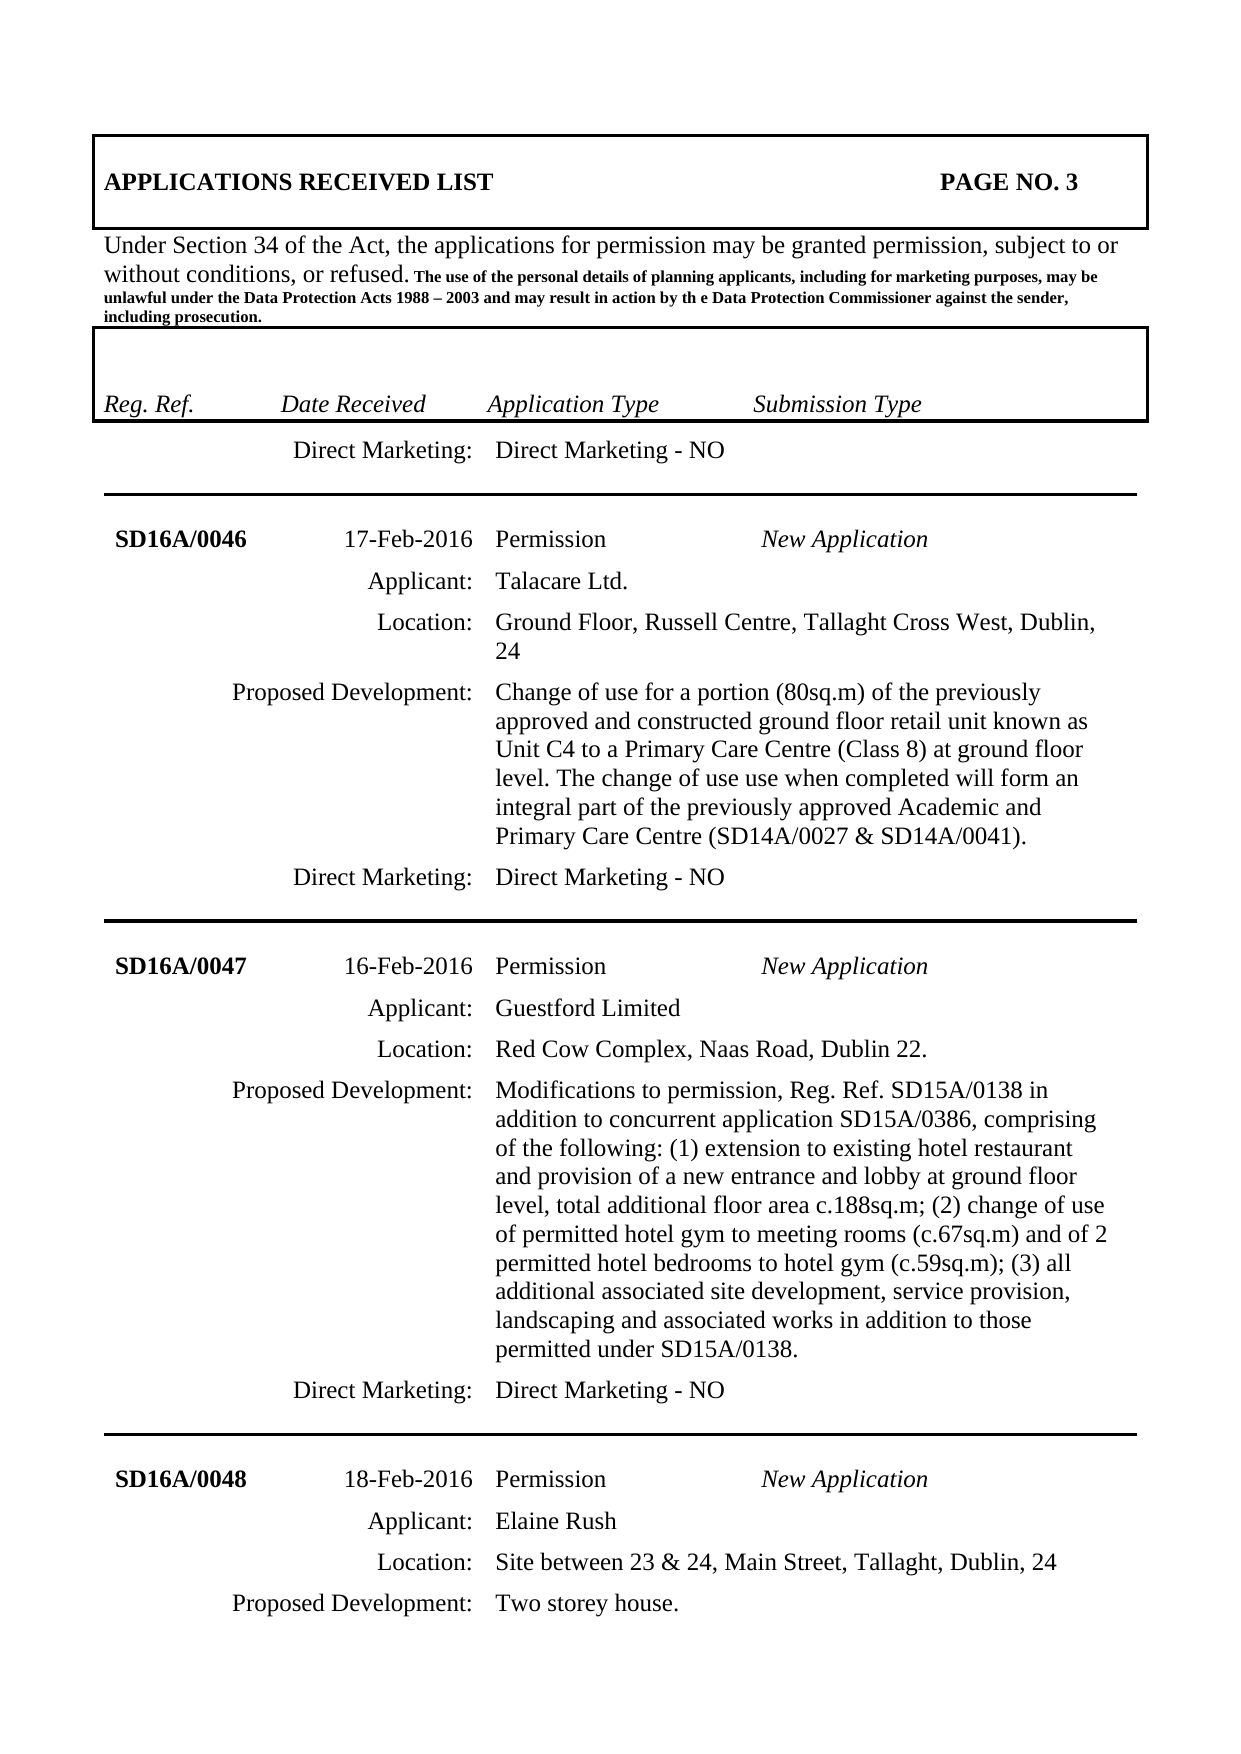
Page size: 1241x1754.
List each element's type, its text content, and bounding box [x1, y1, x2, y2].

table_cell Proposed Development: [104, 1063, 484, 1363]
table_cell Applicant: [104, 553, 484, 594]
table_cell Change of use for a portion (80sq.m) of the previously approved and constructed ground floor retail unit known as Unit C4 to a Primary Care Centre (Class 8) at ground floor level. The change of use use when completed will form an integral part of the previously approved Academic and Primary Care Centre (SD14A/0027 & SD14A/0041). [484, 665, 1126, 849]
table_cell Modifications to permission, Reg. Ref. SD15A/0138 in addition to concurrent application SD15A/0386, comprising of the following: (1) extension to existing hotel restaurant and provision of a new entrance and lobby at ground floor level, total additional floor area c.188sq.m; (2) change of use of permitted hotel gym to meeting rooms (c.67sq.m) and of 2 permitted hotel bedrooms to hotel gym (c.59sq.m); (3) all additional associated site development, service provision, landscaping and associated works in addition to those permitted under SD15A/0138. [484, 1063, 1126, 1363]
table_cell Site between 23 & 24, Main Street, Tallaght, Dublin, 24 [484, 1535, 1126, 1576]
table_cell Proposed Development: [104, 1576, 484, 1617]
table_cell Direct Marketing: [104, 850, 484, 891]
table_cell Direct Marketing - NO [484, 423, 1126, 464]
table_header SD16A/0047 [104, 951, 262, 980]
table_cell Two storey house. [484, 1576, 1126, 1617]
table_cell Guestford Limited [484, 980, 1126, 1021]
table_cell Red Cow Complex, Naas Road, Dublin 22. [484, 1021, 1126, 1063]
table_cell Direct Marketing: [104, 1363, 484, 1404]
table_header 16-Feb-2016 [262, 951, 484, 980]
table_header New Application [750, 525, 1126, 553]
table_cell Direct Marketing - NO [484, 850, 1126, 891]
table_cell Location: [104, 595, 484, 664]
table_cell Location: [104, 1535, 484, 1576]
table_header SD16A/0046 [104, 525, 262, 553]
table_cell Talacare Ltd. [484, 553, 1126, 594]
table_cell Location: [104, 1021, 484, 1063]
table_header SD16A/0048 [104, 1465, 262, 1493]
table_cell Applicant: [104, 980, 484, 1021]
table_header New Application [750, 951, 1126, 980]
table_header Permission [484, 951, 750, 980]
table_cell Elaine Rush [484, 1493, 1126, 1534]
table_header 17-Feb-2016 [262, 525, 484, 553]
table_cell Ground Floor, Russell Centre, Tallaght Cross West, Dublin, 24 [484, 595, 1126, 664]
table_header 18-Feb-2016 [262, 1465, 484, 1493]
table_cell Direct Marketing: [104, 423, 484, 464]
table_header Permission [484, 525, 750, 553]
table_cell Applicant: [104, 1493, 484, 1534]
table_header New Application [750, 1465, 1126, 1493]
table_cell Proposed Development: [104, 665, 484, 849]
table_cell Direct Marketing - NO [484, 1363, 1126, 1404]
table_header Permission [484, 1465, 750, 1493]
